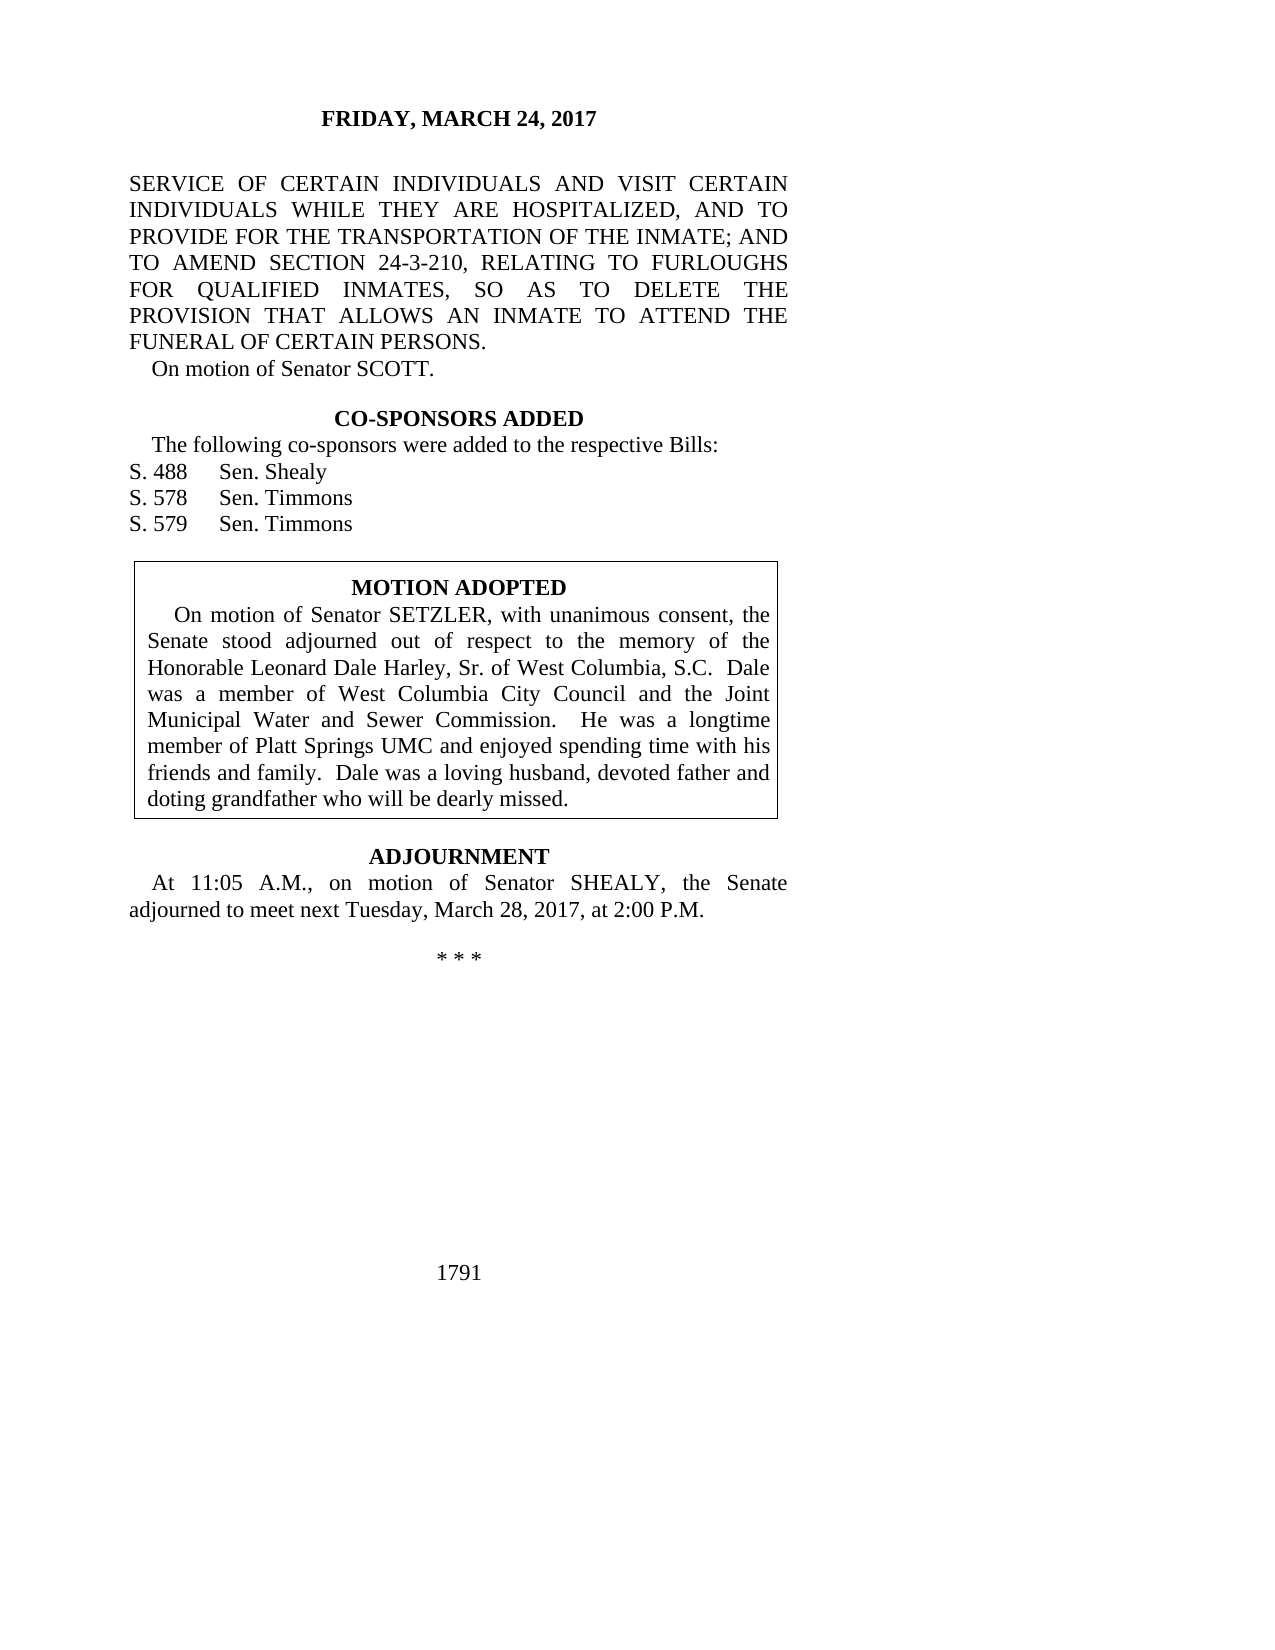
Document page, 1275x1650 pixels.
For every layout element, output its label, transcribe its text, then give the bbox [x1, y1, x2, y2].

text S. 488 Sen. Shealy [129, 458, 789, 484]
text * * * [129, 946, 789, 972]
text On motion of Senator SETZLER, with unanimous consent, the Senate stood adjourned out of respect to the memory of the Honorable Leonard Dale Harley, Sr. of West Columbia, S.C. Dale was a member of West Columbia City Council and the Joint Municipal Water and Sewer Commission. He was a longtime member of Platt Springs UMC and enjoyed spending time with his friends and family. Dale was a loving husband, devoted father and doting grandfather who will be dearly missed. [135, 587, 777, 818]
text CO-SPONSORS ADDED [129, 405, 789, 431]
text MOTION ADOPTED [135, 562, 777, 587]
text ADJOURNMENT [129, 843, 789, 869]
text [129, 170, 789, 355]
text On motion of Senator SCOTT. [129, 355, 789, 381]
text At 11:05 A.M., on motion of Senator SHEALY, the Senate adjourned to meet next Tuesday, March 28, 2017, at 2:00 P.M. [129, 869, 789, 922]
text S. 578 Sen. Timmons [129, 484, 789, 511]
text The following co-sponsors were added to the respective Bills: [129, 431, 789, 458]
text S. 579 Sen. Timmons [129, 511, 789, 537]
